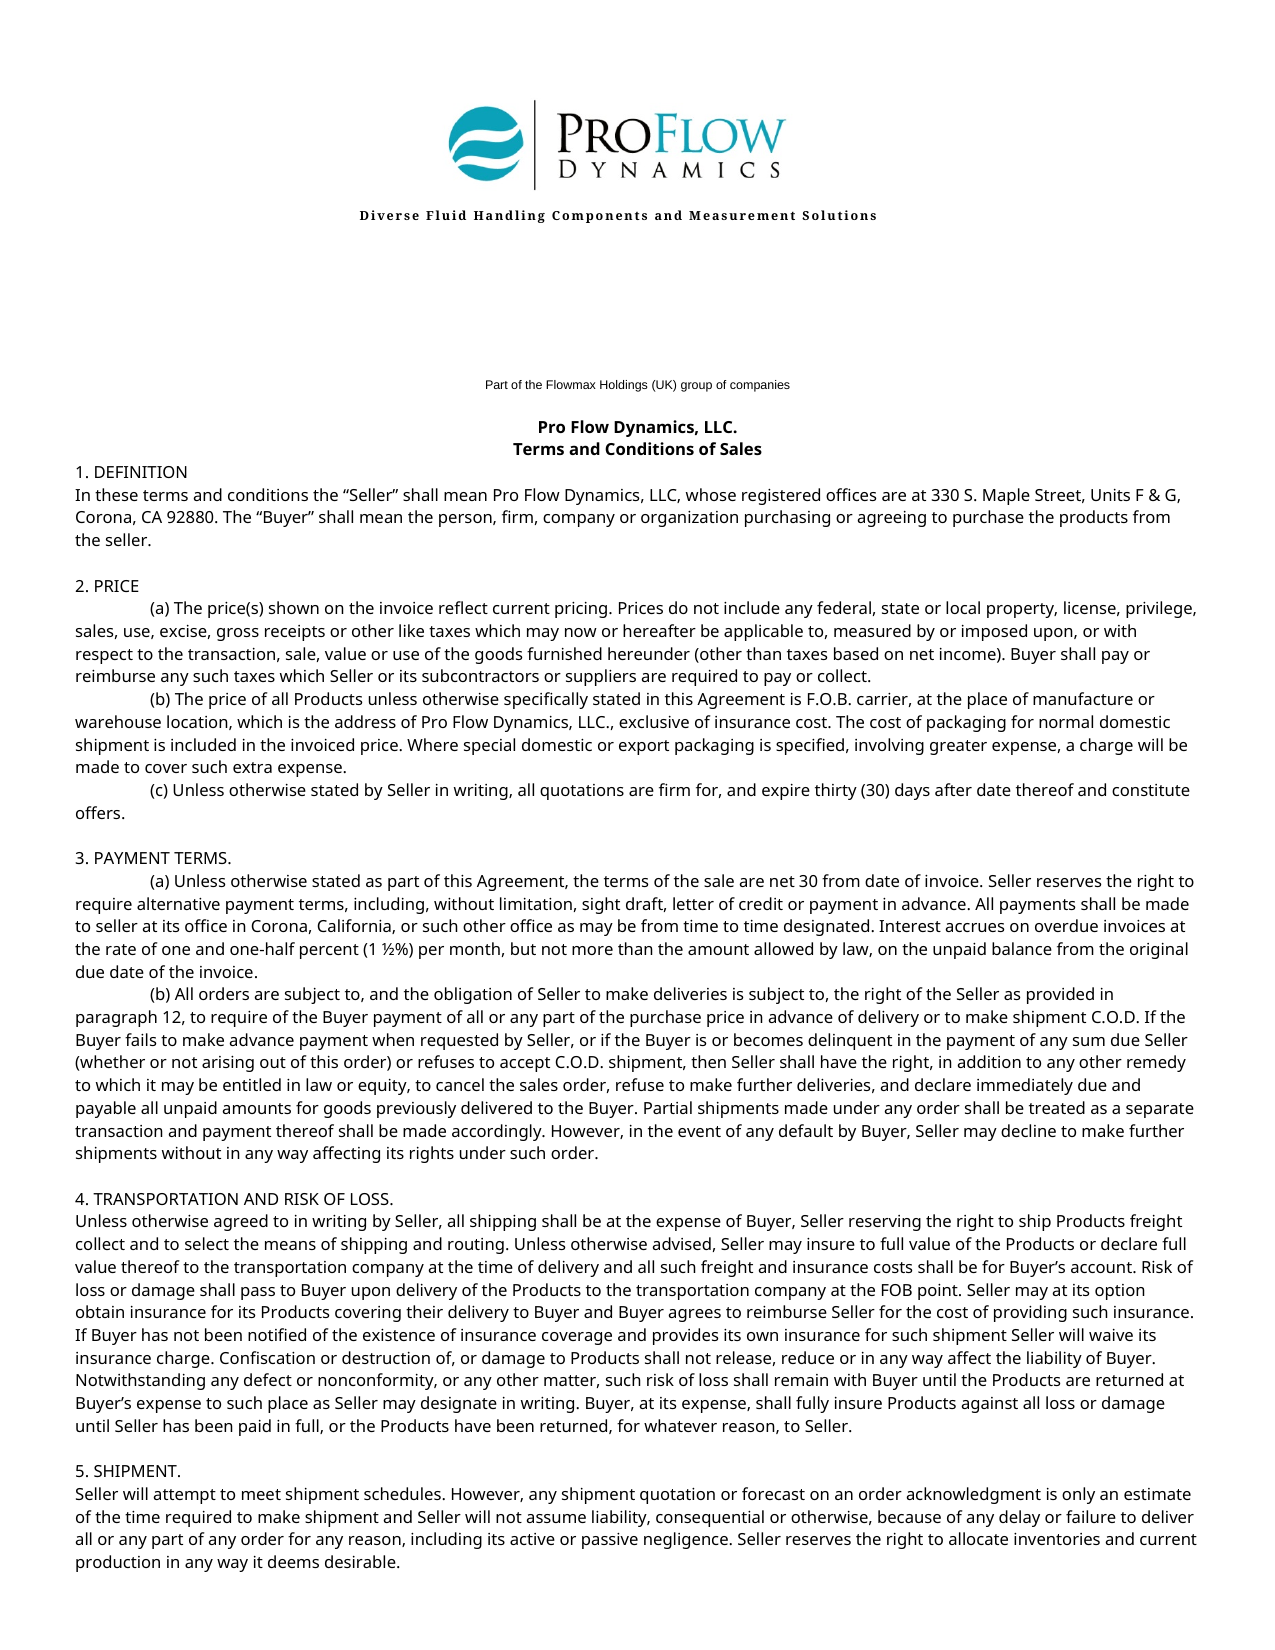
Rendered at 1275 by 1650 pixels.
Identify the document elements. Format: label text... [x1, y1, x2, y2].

text (a) The price(s) shown on the invoice reflect current pricing. Prices do not include any federal, state or local property, license, privilege, sales, use, excise, gross receipts or other like taxes which may now or hereafter be applicable to, measured by or imposed upon, or with respect to the transaction, sale, value or use of the goods furnished hereunder (other than taxes based on net income). Buyer shall pay or reimburse any such taxes which Seller or its subcontractors or suppliers are required to pay or collect. [75, 597, 1200, 688]
text 2. PRICE [75, 574, 1200, 597]
picture [442, 92, 794, 199]
text In these terms and conditions the “Seller” shall mean Pro Flow Dynamics, LLC, whose registered offices are at 330 S. Maple Street, Units F & G, Corona, CA 92880. The “Buyer” shall mean the person, firm, company or organization purchasing or agreeing to purchase the products from the seller. [75, 483, 1200, 552]
text Diverse Fluid Handling Components and Measurement Solutions [317, 199, 919, 224]
text (a) Unless otherwise stated as part of this Agreement, the terms of the sale are net 30 from date of invoice. Seller reserves the right to require alternative payment terms, including, without limitation, sight draft, letter of credit or payment in advance. All payments shall be made to seller at its office in Corona, California, or such other office as may be from time to time designated. Interest accrues on overdue invoices at the rate of one and one-half percent (1 ½%) per month, but not more than the amount allowed by law, on the unpaid balance from the original due date of the invoice. [75, 869, 1200, 983]
text 4. TRANSPORTATION AND RISK OF LOSS. [75, 1187, 1200, 1210]
text (c) Unless otherwise stated by Seller in writing, all quotations are firm for, and expire thirty (30) days after date thereof and constitute offers. [75, 779, 1200, 824]
text 1. DEFINITION [75, 461, 1200, 483]
text Pro Flow Dynamics, LLC. [75, 415, 1200, 438]
text (b) All orders are subject to, and the obligation of Seller to make deliveries is subject to, the right of the Seller as provided in paragraph 12, to require of the Buyer payment of all or any part of the purchase price in advance of delivery or to make shipment C.O.D. If the Buyer fails to make advance payment when requested by Seller, or if the Buyer is or becomes delinquent in the payment of any sum due Seller (whether or not arising out of this order) or refuses to accept C.O.D. shipment, then Seller shall have the right, in addition to any other remedy to which it may be entitled in law or equity, to cancel the sales order, refuse to make further deliveries, and declare immediately due and payable all unpaid amounts for goods previously delivered to the Buyer. Partial shipments made under any order shall be treated as a separate transaction and payment thereof shall be made accordingly. However, in the event of any default by Buyer, Seller may decline to make further shipments without in any way affecting its rights under such order. [75, 983, 1200, 1165]
text Seller will attempt to meet shipment schedules. However, any shipment quotation or forecast on an order acknowledgment is only an estimate of the time required to make shipment and Seller will not assume liability, consequential or otherwise, because of any delay or failure to deliver all or any part of any order for any reason, including its active or passive negligence. Seller reserves the right to allocate inventories and current production in any way it deems desirable. [75, 1483, 1200, 1573]
text (b) The price of all Products unless otherwise specifically stated in this Agreement is F.O.B. carrier, at the place of manufacture or warehouse location, which is the address of Pro Flow Dynamics, LLC., exclusive of insurance cost. The cost of packaging for normal domestic shipment is included in the invoiced price. Where special domestic or export packaging is specified, involving greater expense, a charge will be made to cover such extra expense. [75, 688, 1200, 779]
text Unless otherwise agreed to in writing by Seller, all shipping shall be at the expense of Buyer, Seller reserving the right to ship Products freight collect and to select the means of shipping and routing. Unless otherwise advised, Seller may insure to full value of the Products or declare full value thereof to the transportation company at the time of delivery and all such freight and insurance costs shall be for Buyer’s account. Risk of loss or damage shall pass to Buyer upon delivery of the Products to the transportation company at the FOB point. Seller may at its option obtain insurance for its Products covering their delivery to Buyer and Buyer agrees to reimburse Seller for the cost of providing such insurance. If Buyer has not been notified of the existence of insurance coverage and provides its own insurance for such shipment Seller will waive its insurance charge. Confiscation or destruction of, or damage to Products shall not release, reduce or in any way affect the liability of Buyer. Notwithstanding any defect or nonconformity, or any other matter, such risk of loss shall remain with Buyer until the Products are returned at Buyer’s expense to such place as Seller may designate in writing. Buyer, at its expense, shall fully insure Products against all loss or damage until Seller has been paid in full, or the Products have been returned, for whatever reason, to Seller. [75, 1210, 1200, 1437]
text 5. SHIPMENT. [75, 1460, 1200, 1483]
text Terms and Conditions of Sales [75, 438, 1200, 461]
text 3. PAYMENT TERMS. [75, 847, 1200, 869]
text Part of the Flowmax Holdings (UK) group of companies [75, 378, 1200, 392]
